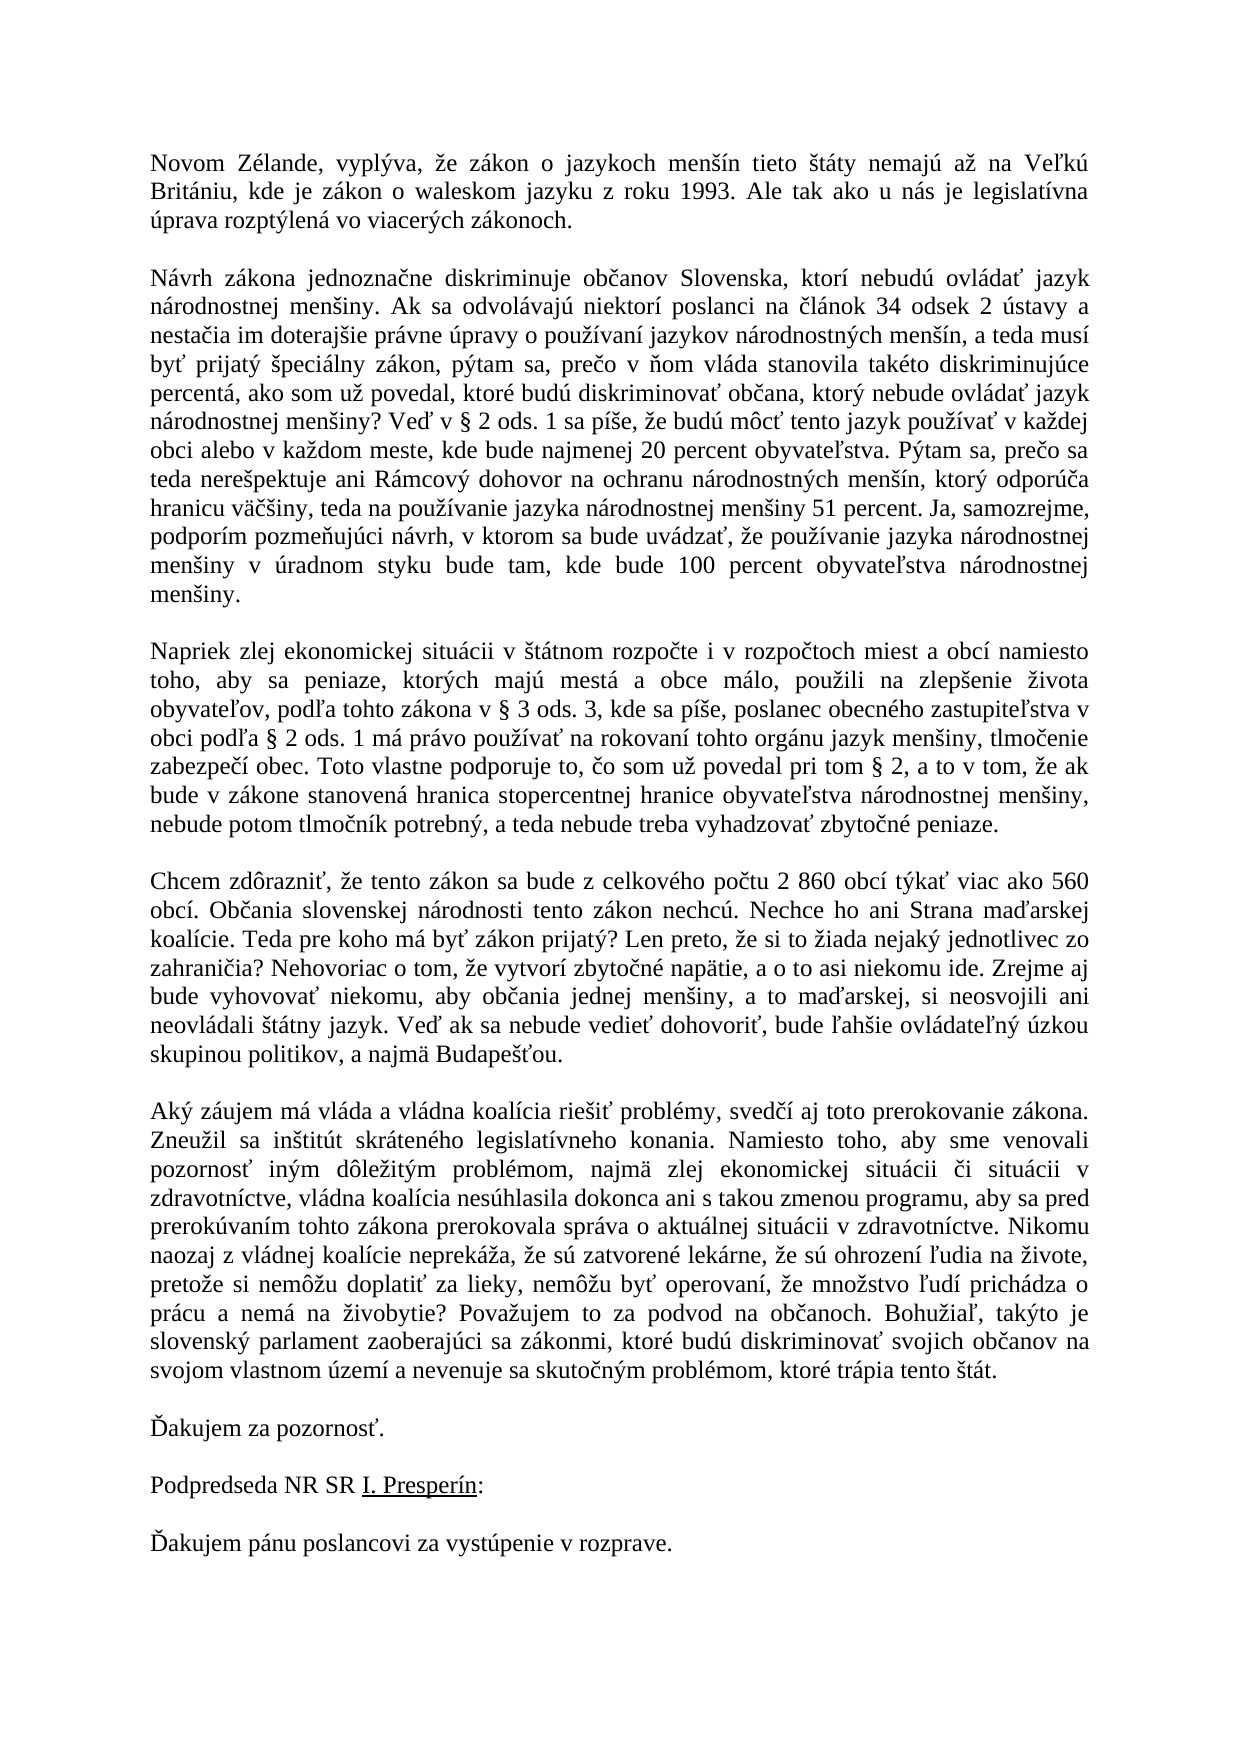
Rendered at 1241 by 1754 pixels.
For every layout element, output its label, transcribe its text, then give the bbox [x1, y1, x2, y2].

text Ďakujem pánu poslancovi za vystúpenie v rozprave. [150, 1528, 1090, 1556]
text Návrh zákona jednoznačne diskriminuje občanov Slovenska, ktorí nebudú ovládať jazyk národnostnej menšiny. Ak sa odvolávajú niektorí poslanci na článok 34 odsek 2 ústavy a nestačia im doterajšie právne úpravy o používaní jazykov národnostných menšín, a teda musí byť prijatý špeciálny zákon, pýtam sa, prečo v ňom vláda stanovila takéto diskriminujúce percentá, ako som už povedal, ktoré budú diskriminovať občana, ktorý nebude ovládať jazyk národnostnej menšiny? Veď v § 2 ods. 1 sa píše, že budú môcť tento jazyk používať v každej obci alebo v každom meste, kde bude najmenej 20 percent obyvateľstva. Pýtam sa, prečo sa teda nerešpektuje ani Rámcový dohovor na ochranu národnostných menšín, ktorý odporúča hranicu väčšiny, teda na používanie jazyka národnostnej menšiny 51 percent. Ja, samozrejme, podporím pozmeňujúci návrh, v ktorom sa bude uvádzať, že používanie jazyka národnostnej menšiny v úradnom styku bude tam, kde bude 100 percent obyvateľstva národnostnej menšiny. [150, 263, 1090, 608]
text Podpredseda NR SR I. Presperín: [150, 1470, 1090, 1499]
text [150, 148, 1090, 234]
text Aký záujem má vláda a vládna koalícia riešiť problémy, svedčí aj toto prerokovanie zákona. Zneužil sa inštitút skráteného legislatívneho konania. Namiesto toho, aby sme venovali pozornosť iným dôležitým problémom, najmä zlej ekonomickej situácii či situácii v zdravotníctve, vládna koalícia nesúhlasila dokonca ani s takou zmenou programu, aby sa pred prerokúvaním tohto zákona prerokovala správa o aktuálnej situácii v zdravotníctve. Nikomu naozaj z vládnej koalície neprekáža, že sú zatvorené lekárne, že sú ohrození ľudia na živote, pretože si nemôžu doplatiť za lieky, nemôžu byť operovaní, že množstvo ľudí prichádza o prácu a nemá na živobytie? Považujem to za podvod na občanoch. Bohužiaľ, takýto je slovenský parlament zaoberajúci sa zákonmi, ktoré budú diskriminovať svojich občanov na svojom vlastnom území a nevenuje sa skutočným problémom, ktoré trápia tento štát. [150, 1096, 1090, 1384]
text Chcem zdôrazniť, že tento zákon sa bude z celkového počtu 2 860 obcí týkať viac ako 560 obcí. Občania slovenskej národnosti tento zákon nechcú. Nechce ho ani Strana maďarskej koalície. Teda pre koho má byť zákon prijatý? Len preto, že si to žiada nejaký jednotlivec zo zahraničia? Nehovoriac o tom, že vytvorí zbytočné napätie, a o to asi niekomu ide. Zrejme aj bude vyhovovať niekomu, aby občania jednej menšiny, a to maďarskej, si neosvojili ani neovládali štátny jazyk. Veď ak sa nebude vedieť dohovoriť, bude ľahšie ovládateľný úzkou skupinou politikov, a najmä Budapešťou. [150, 866, 1090, 1068]
text Napriek zlej ekonomickej situácii v štátnom rozpočte i v rozpočtoch miest a obcí namiesto toho, aby sa peniaze, ktorých majú mestá a obce málo, použili na zlepšenie života obyvateľov, podľa tohto zákona v § 3 ods. 3, kde sa píše, poslanec obecného zastupiteľstva v obci podľa § 2 ods. 1 má právo používať na rokovaní tohto orgánu jazyk menšiny, tlmočenie zabezpečí obec. Toto vlastne podporuje to, čo som už povedal pri tom § 2, a to v tom, že ak bude v zákone stanovená hranica stopercentnej hranice obyvateľstva národnostnej menšiny, nebude potom tlmočník potrebný, a teda nebude treba vyhadzovať zbytočné peniaze. [150, 636, 1090, 838]
text Ďakujem za pozornosť. [150, 1413, 1090, 1441]
